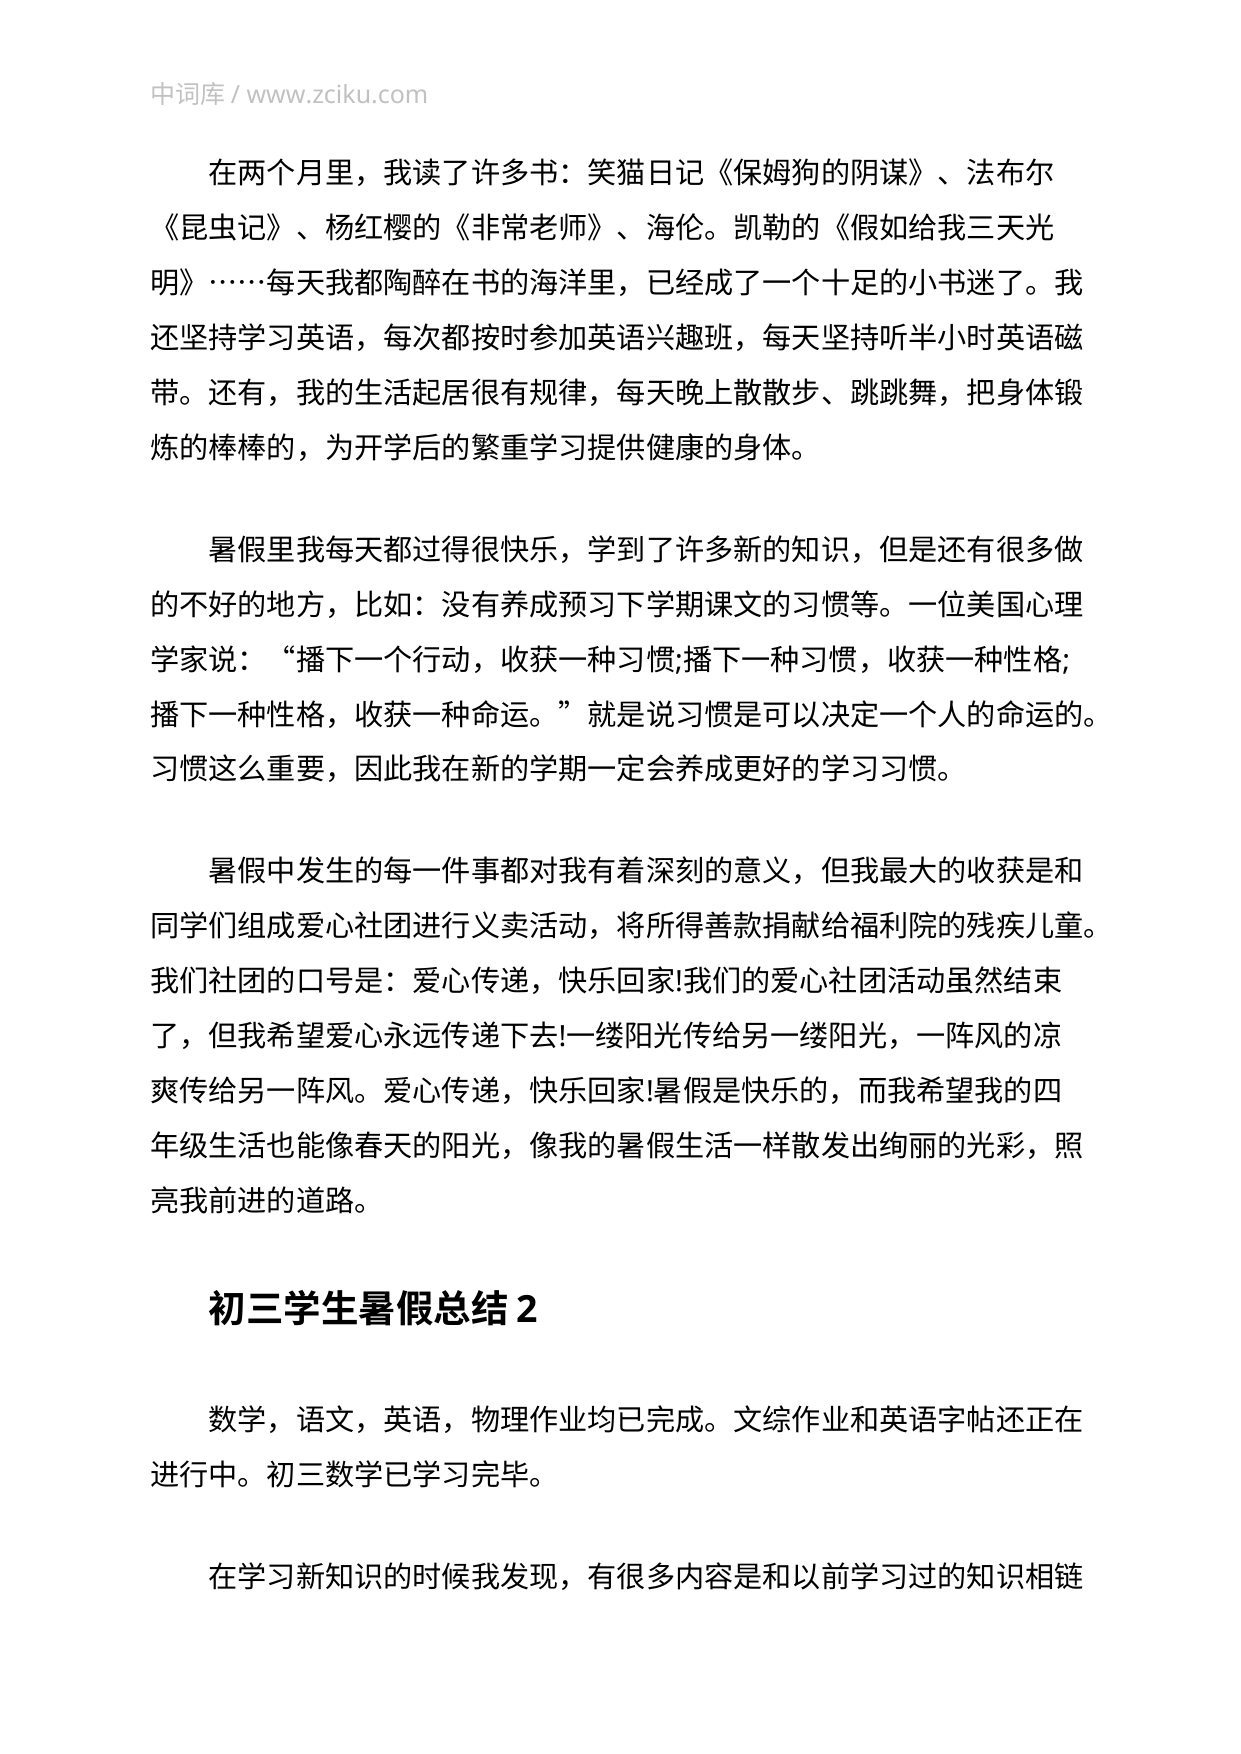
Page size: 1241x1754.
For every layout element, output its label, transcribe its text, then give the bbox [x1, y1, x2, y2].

text 初三学生暑假总结2 [150, 1279, 1090, 1334]
text 在两个月里，我读了许多书：笑猫日记《保姆狗的阴谋》、法布尔《昆虫记》、杨红樱的《非常老师》、海伦。凯勒的《假如给我三天光明》……每天我都陶醉在书的海洋里，已经成了一个十足的小书迷了。我还坚持学习英语，每次都按时参加英语兴趣班，每天坚持听半小时英语磁带。还有，我的生活起居很有规律，每天晚上散散步、跳跳舞，把身体锻炼的棒棒的，为开学后的繁重学习提供健康的身体。 [150, 150, 1090, 467]
text 暑假里我每天都过得很快乐，学到了许多新的知识，但是还有很多做的不好的地方，比如：没有养成预习下学期课文的习惯等。一位美国心理学家说：“播下一个行动，收获一种习惯;播下一种习惯，收获一种性格;播下一种性格，收获一种命运。”就是说习惯是可以决定一个人的命运的。习惯这么重要，因此我在新的学期一定会养成更好的学习习惯。 [150, 526, 1090, 788]
text 数学，语文，英语，物理作业均已完成。文综作业和英语字帖还正在进行中。初三数学已学习完毕。 [150, 1397, 1090, 1494]
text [150, 1553, 1090, 1596]
text 暑假中发生的每一件事都对我有着深刻的意义，但我最大的收获是和同学们组成爱心社团进行义卖活动，将所得善款捐献给福利院的残疾儿童。我们社团的口号是：爱心传递，快乐回家!我们的爱心社团活动虽然结束了，但我希望爱心永远传递下去!一缕阳光传给另一缕阳光，一阵风的凉爽传给另一阵风。爱心传递，快乐回家!暑假是快乐的，而我希望我的四年级生活也能像春天的阳光，像我的暑假生活一样散发出绚丽的光彩，照亮我前进的道路。 [150, 848, 1090, 1220]
